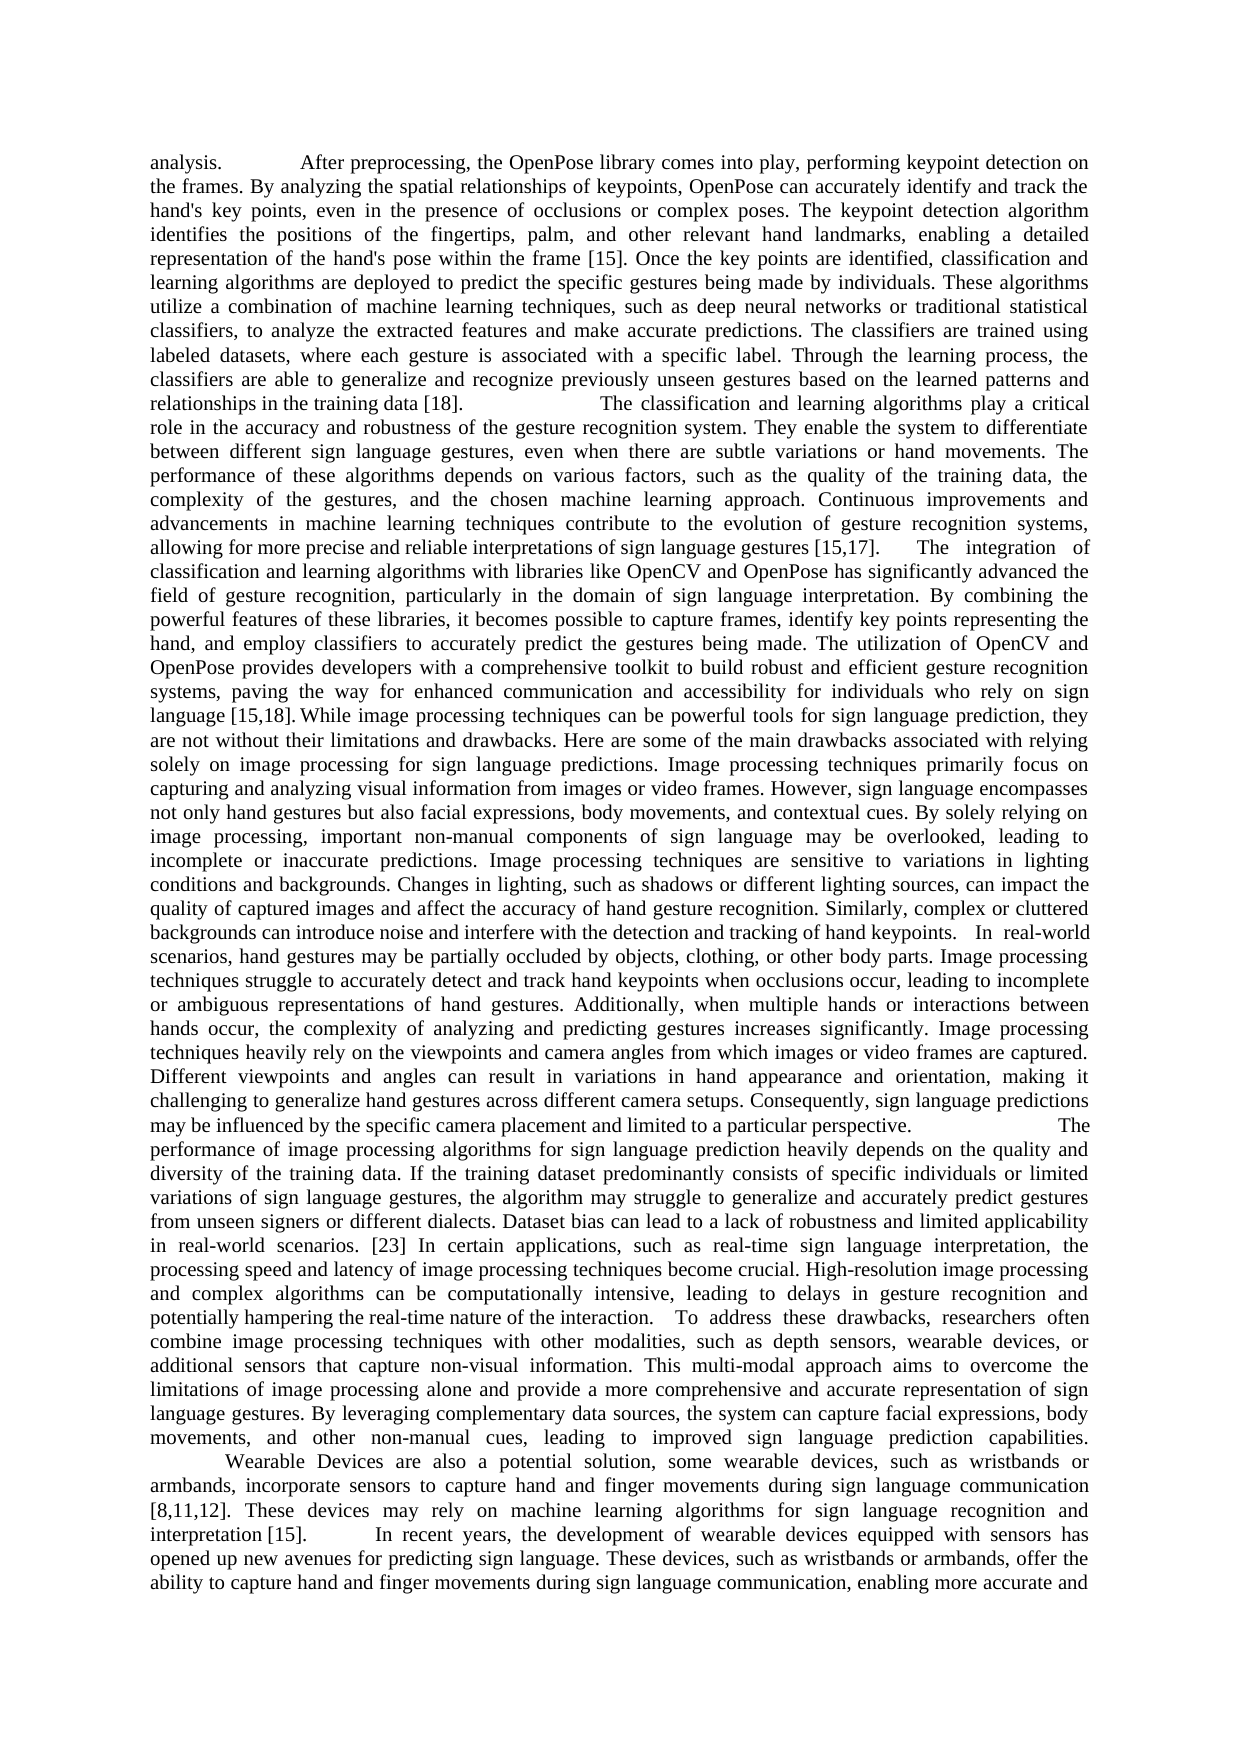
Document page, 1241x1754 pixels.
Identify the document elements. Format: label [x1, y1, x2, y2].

text [150, 150, 1090, 1594]
